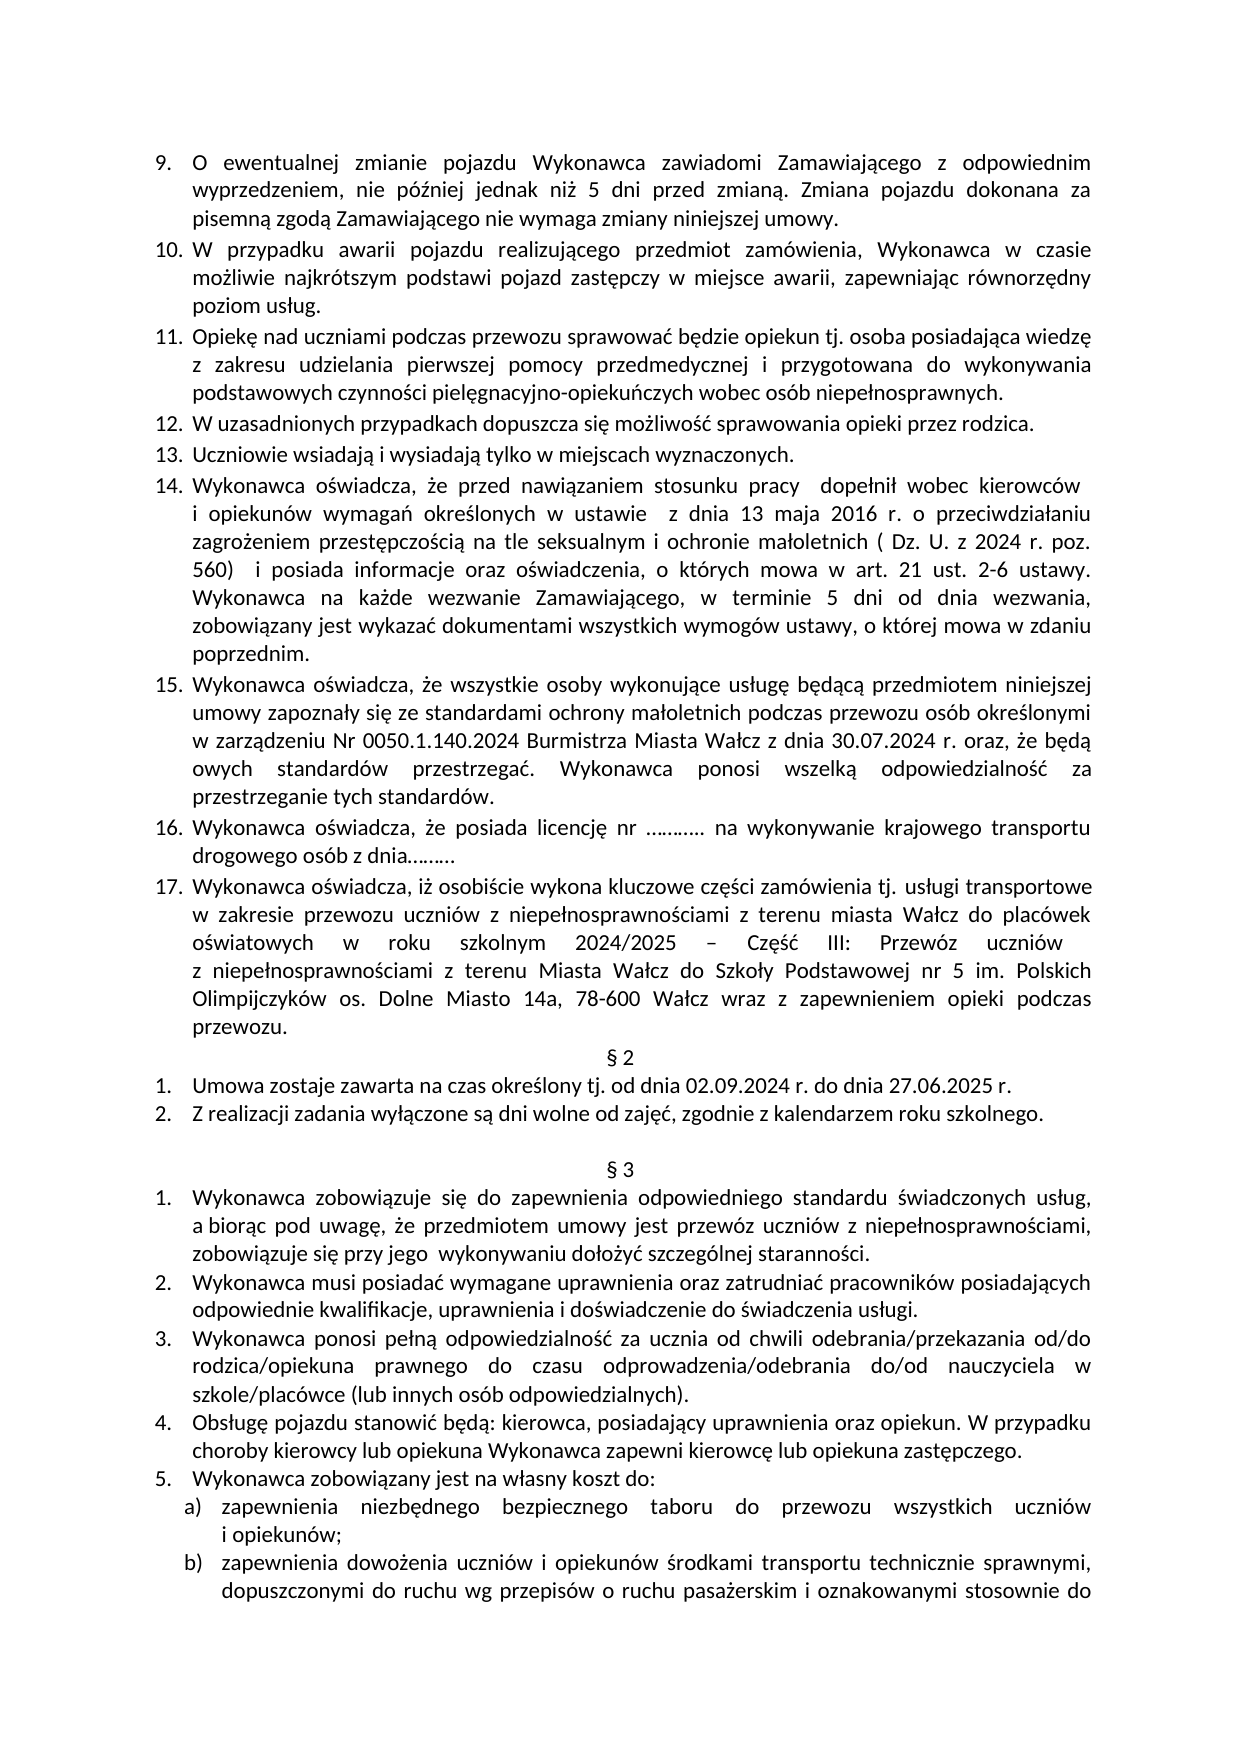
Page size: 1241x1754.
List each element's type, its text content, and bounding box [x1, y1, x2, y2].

list Wykonawca musi posiadać wymagane uprawnienia oraz zatrudniać pracowników posiadających odpowiednie kwalifikacje, uprawnienia i doświadczenie do świadczenia usługi. [154, 1268, 1093, 1324]
text § 3 [148, 1156, 1093, 1183]
list Wykonawca ponosi pełną odpowiedzialność za ucznia od chwili odebrania/przekazania od/do rodzica/opiekuna prawnego do czasu odprowadzenia/odebrania do/od nauczyciela w szkole/placówce (lub innych osób odpowiedzialnych). [154, 1324, 1093, 1408]
list Uczniowie wsiadają i wysiadają tylko w miejscach wyznaczonych. [154, 440, 1093, 468]
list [184, 1548, 1093, 1604]
list Opiekę nad uczniami podczas przewozu sprawować będzie opiekun tj. osoba posiadająca wiedzę z zakresu udzielania pierwszej pomocy przedmedycznej i przygotowana do wykonywania podstawowych czynności pielęgnacyjno-opiekuńczych wobec osób niepełnosprawnych. [154, 322, 1093, 406]
list Wykonawca zobowiązany jest na własny koszt do: [154, 1464, 1093, 1492]
list Wykonawca zobowiązuje się do zapewnienia odpowiedniego standardu świadczonych usług, a biorąc pod uwagę, że przedmiotem umowy jest przewóz uczniów z niepełnosprawnościami, zobowiązuje się przy jego wykonywaniu dołożyć szczególnej staranności. [154, 1183, 1093, 1268]
list Wykonawca oświadcza, że przed nawiązaniem stosunku pracy dopełnił wobec kierowców i opiekunów wymagań określonych w ustawie z dnia 13 maja 2016 r. o przeciwdziałaniu zagrożeniem przestępczością na tle seksualnym i ochronie małoletnich ( Dz. U. z 2024 r. poz. 560) i posiada informacje oraz oświadczenia, o których mowa w art. 21 ust. 2-6 ustawy. Wykonawca na każde wezwanie Zamawiającego, w terminie 5 dni od dnia wezwania, zobowiązany jest wykazać dokumentami wszystkich wymogów ustawy, o której mowa w zdaniu poprzednim. [154, 471, 1093, 667]
list W przypadku awarii pojazdu realizującego przedmiot zamówienia, Wykonawca w czasie możliwie najkrótszym podstawi pojazd zastępczy w miejsce awarii, zapewniając równorzędny poziom usług. [154, 235, 1093, 319]
list Wykonawca oświadcza, iż osobiście wykona kluczowe części zamówienia tj. usługi transportowe w zakresie przewozu uczniów z niepełnosprawnościami z terenu miasta Wałcz do placówek oświatowych w roku szkolnym 2024/2025 – Część III: Przewóz uczniów z niepełnosprawnościami z terenu Miasta Wałcz do Szkoły Podstawowej nr 5 im. Polskich Olimpijczyków os. Dolne Miasto 14a, 78-600 Wałcz wraz z zapewnieniem opieki podczas przewozu. [154, 872, 1093, 1040]
list Wykonawca oświadcza, że posiada licencję nr ……….. na wykonywanie krajowego transportu drogowego osób z dnia……… [154, 813, 1093, 869]
list zapewnienia niezbędnego bezpiecznego taboru do przewozu wszystkich uczniów i opiekunów; [184, 1492, 1093, 1548]
list Wykonawca oświadcza, że wszystkie osoby wykonujące usługę będącą przedmiotem niniejszej umowy zapoznały się ze standardami ochrony małoletnich podczas przewozu osób określonymi w zarządzeniu Nr 0050.1.140.2024 Burmistrza Miasta Wałcz z dnia 30.07.2024 r. oraz, że będą owych standardów przestrzegać. Wykonawca ponosi wszelką odpowiedzialność za przestrzeganie tych standardów. [154, 670, 1093, 810]
list W uzasadnionych przypadkach dopuszcza się możliwość sprawowania opieki przez rodzica. [154, 409, 1093, 437]
list Umowa zostaje zawarta na czas określony tj. od dnia 02.09.2024 r. do dnia 27.06.2025 r. [154, 1071, 1093, 1099]
text § 2 [148, 1043, 1093, 1071]
list Z realizacji zadania wyłączone są dni wolne od zajęć, zgodnie z kalendarzem roku szkolnego. [154, 1099, 1093, 1127]
list Obsługę pojazdu stanowić będą: kierowca, posiadający uprawnienia oraz opiekun. W przypadku choroby kierowcy lub opiekuna Wykonawca zapewni kierowcę lub opiekuna zastępczego. [154, 1408, 1093, 1464]
list O ewentualnej zmianie pojazdu Wykonawca zawiadomi Zamawiającego z odpowiednim wyprzedzeniem, nie później jednak niż 5 dni przed zmianą. Zmiana pojazdu dokonana za pisemną zgodą Zamawiającego nie wymaga zmiany niniejszej umowy. [154, 148, 1093, 232]
